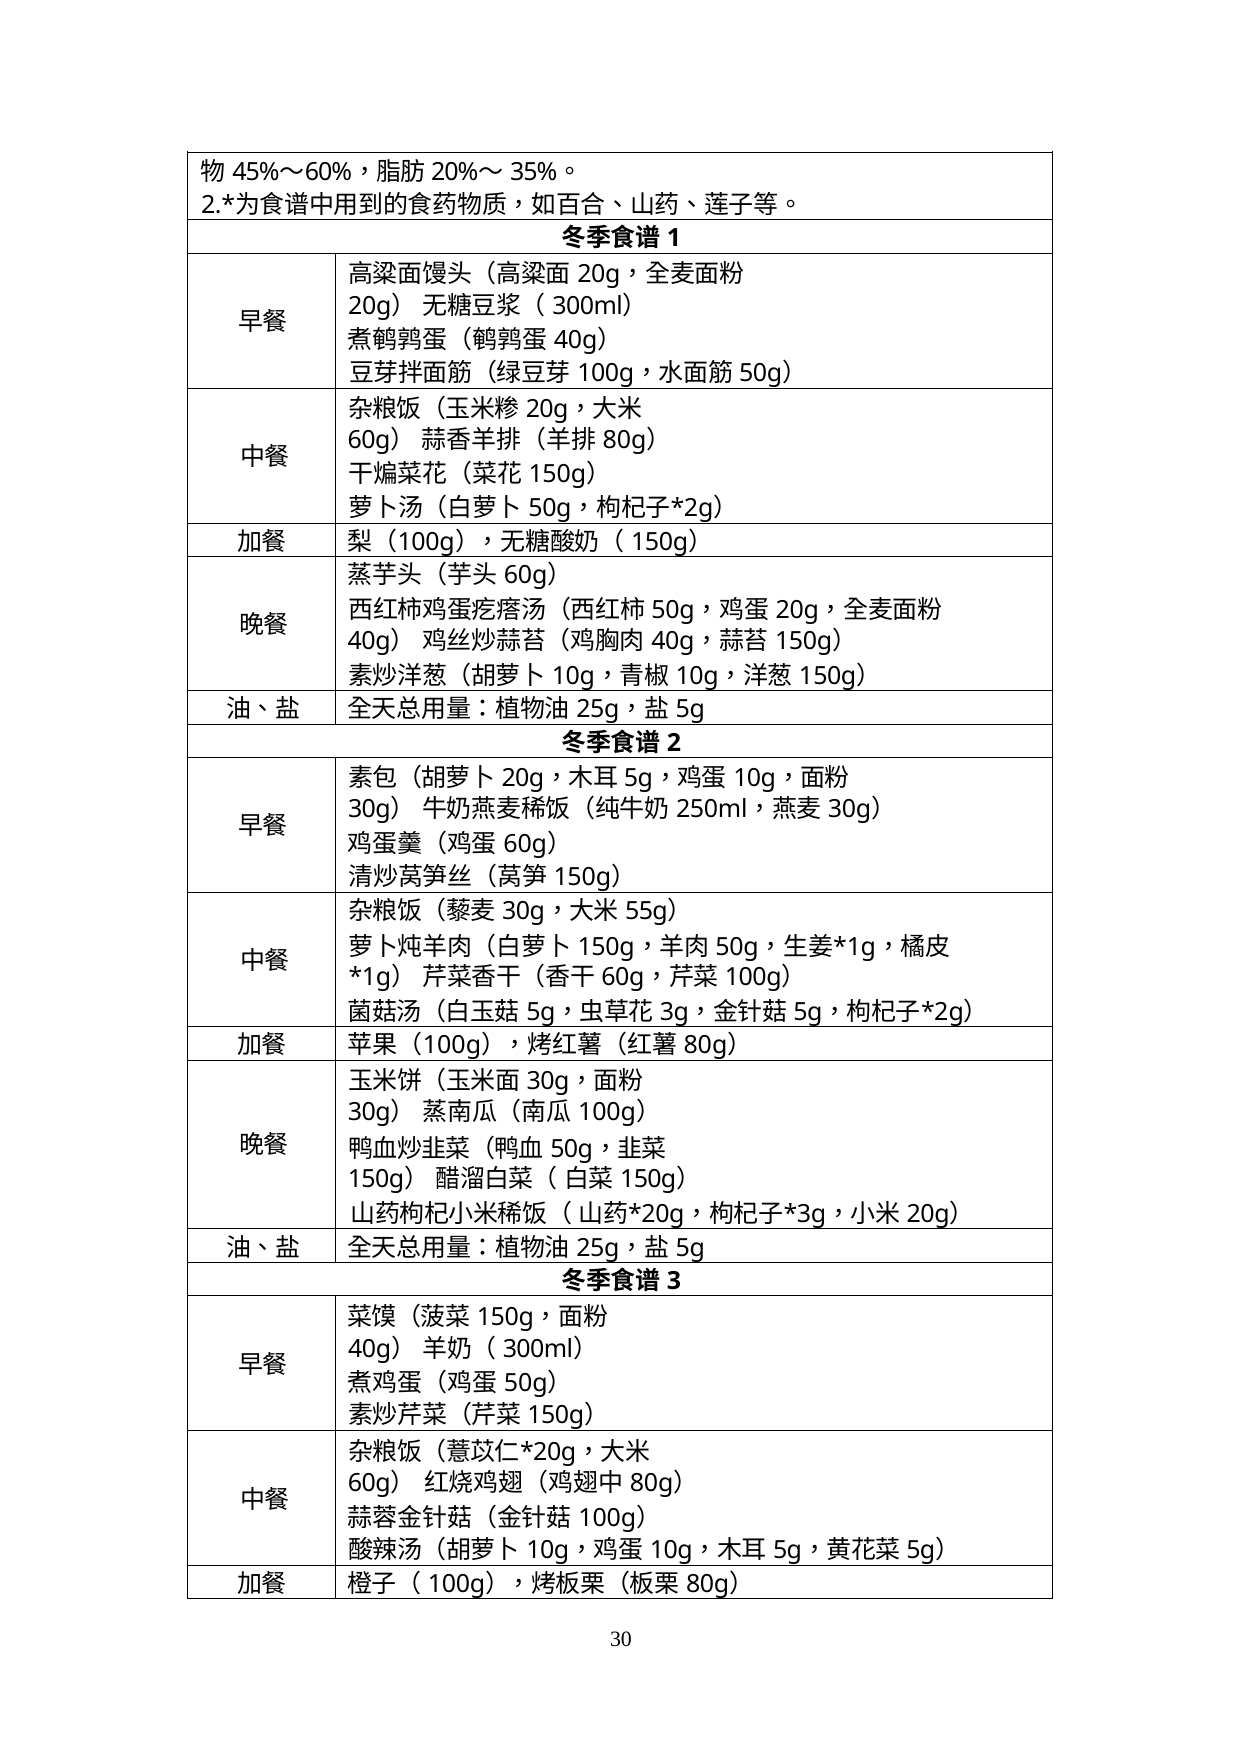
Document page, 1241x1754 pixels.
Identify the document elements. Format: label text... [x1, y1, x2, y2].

table_cell 冬季食谱 2 [188, 725, 1052, 757]
table_cell 杂粮饭（藜麦 30g，大米 55g） 萝卜炖羊肉（白萝卜 150g，羊肉 50g，生姜*1g，橘皮*1g） 芹菜香干（香干 60g，芹菜 100g） 菌菇汤（白玉菇 5g，虫草花 3g，金针菇 5g，枸杞子*2g） [336, 893, 1052, 1026]
table_cell 高粱面馒头（高粱面 20g，全麦面粉 20g） 无糖豆浆（ 300ml） 煮鹌鹑蛋（鹌鹑蛋 40g） 豆芽拌面筋（绿豆芽 100g，水面筋 50g） [336, 254, 1052, 387]
table_cell 加餐 [188, 524, 335, 556]
table_cell 中餐 [188, 389, 335, 522]
table_cell 加餐 [188, 1566, 335, 1598]
table_cell 全天总用量：植物油 25g，盐 5g [336, 691, 1052, 724]
table_cell 油、盐 [188, 1229, 335, 1262]
table_cell 素包（胡萝卜 20g，木耳 5g，鸡蛋 10g，面粉 30g） 牛奶燕麦稀饭（纯牛奶 250ml，燕麦 30g） 鸡蛋羹（鸡蛋 60g） 清炒莴笋丝（莴笋 150g） [336, 758, 1052, 892]
table_cell 冬季食谱 3 [188, 1263, 1052, 1295]
table_cell 中餐 [188, 1431, 335, 1565]
table_cell 菜馍（菠菜 150g，面粉 40g） 羊奶（ 300ml） 煮鸡蛋（鸡蛋 50g） 素炒芹菜（芹菜 150g） [336, 1296, 1052, 1430]
table_cell 中餐 [188, 893, 335, 1026]
table_cell 蒸芋头（芋头 60g） 西红柿鸡蛋疙瘩汤（西红柿 50g，鸡蛋 20g，全麦面粉 40g） 鸡丝炒蒜苔（鸡胸肉 40g，蒜苔 150g） 素炒洋葱（胡萝卜 10g，青椒 10g，洋葱 150g） [336, 557, 1052, 690]
table_cell 杂粮饭（薏苡仁*20g，大米 60g） 红烧鸡翅（鸡翅中 80g） 蒜蓉金针菇（金针菇 100g） 酸辣汤（胡萝卜 10g，鸡蛋 10g，木耳 5g，黄花菜 5g） [336, 1431, 1052, 1565]
table_cell 冬季食谱 1 [188, 220, 1052, 253]
table_cell 杂粮饭（玉米糁 20g，大米 60g） 蒜香羊排（羊排 80g） 干煸菜花（菜花 150g） 萝卜汤（白萝卜 50g，枸杞子*2g） [336, 389, 1052, 522]
table_cell 全天总用量：植物油 25g，盐 5g [336, 1229, 1052, 1262]
table_cell 玉米饼（玉米面 30g，面粉 30g） 蒸南瓜（南瓜 100g） 鸭血炒韭菜（鸭血 50g，韭菜 150g） 醋溜白菜（ 白菜 150g） 山药枸杞小米稀饭（ 山药*20g，枸杞子*3g，小米 20g） [336, 1061, 1052, 1228]
table_header 物 45%～60%，脂肪 20%～ 35%。 2.*为食谱中用到的食药物质，如百合、山药、莲子等。 [188, 153, 1052, 219]
table_cell 橙子（ 100g），烤板栗（板栗 80g） [336, 1566, 1052, 1598]
table_cell 苹果（100g），烤红薯（红薯 80g） [336, 1027, 1052, 1060]
table_cell 早餐 [188, 254, 335, 387]
table_cell 加餐 [188, 1027, 335, 1060]
table_cell 晚餐 [188, 557, 335, 690]
table_cell 梨（100g），无糖酸奶（ 150g） [336, 524, 1052, 556]
table_cell 早餐 [188, 1296, 335, 1430]
table_cell 早餐 [188, 758, 335, 892]
table_cell 油、盐 [188, 691, 335, 724]
table_cell 晚餐 [188, 1061, 335, 1228]
